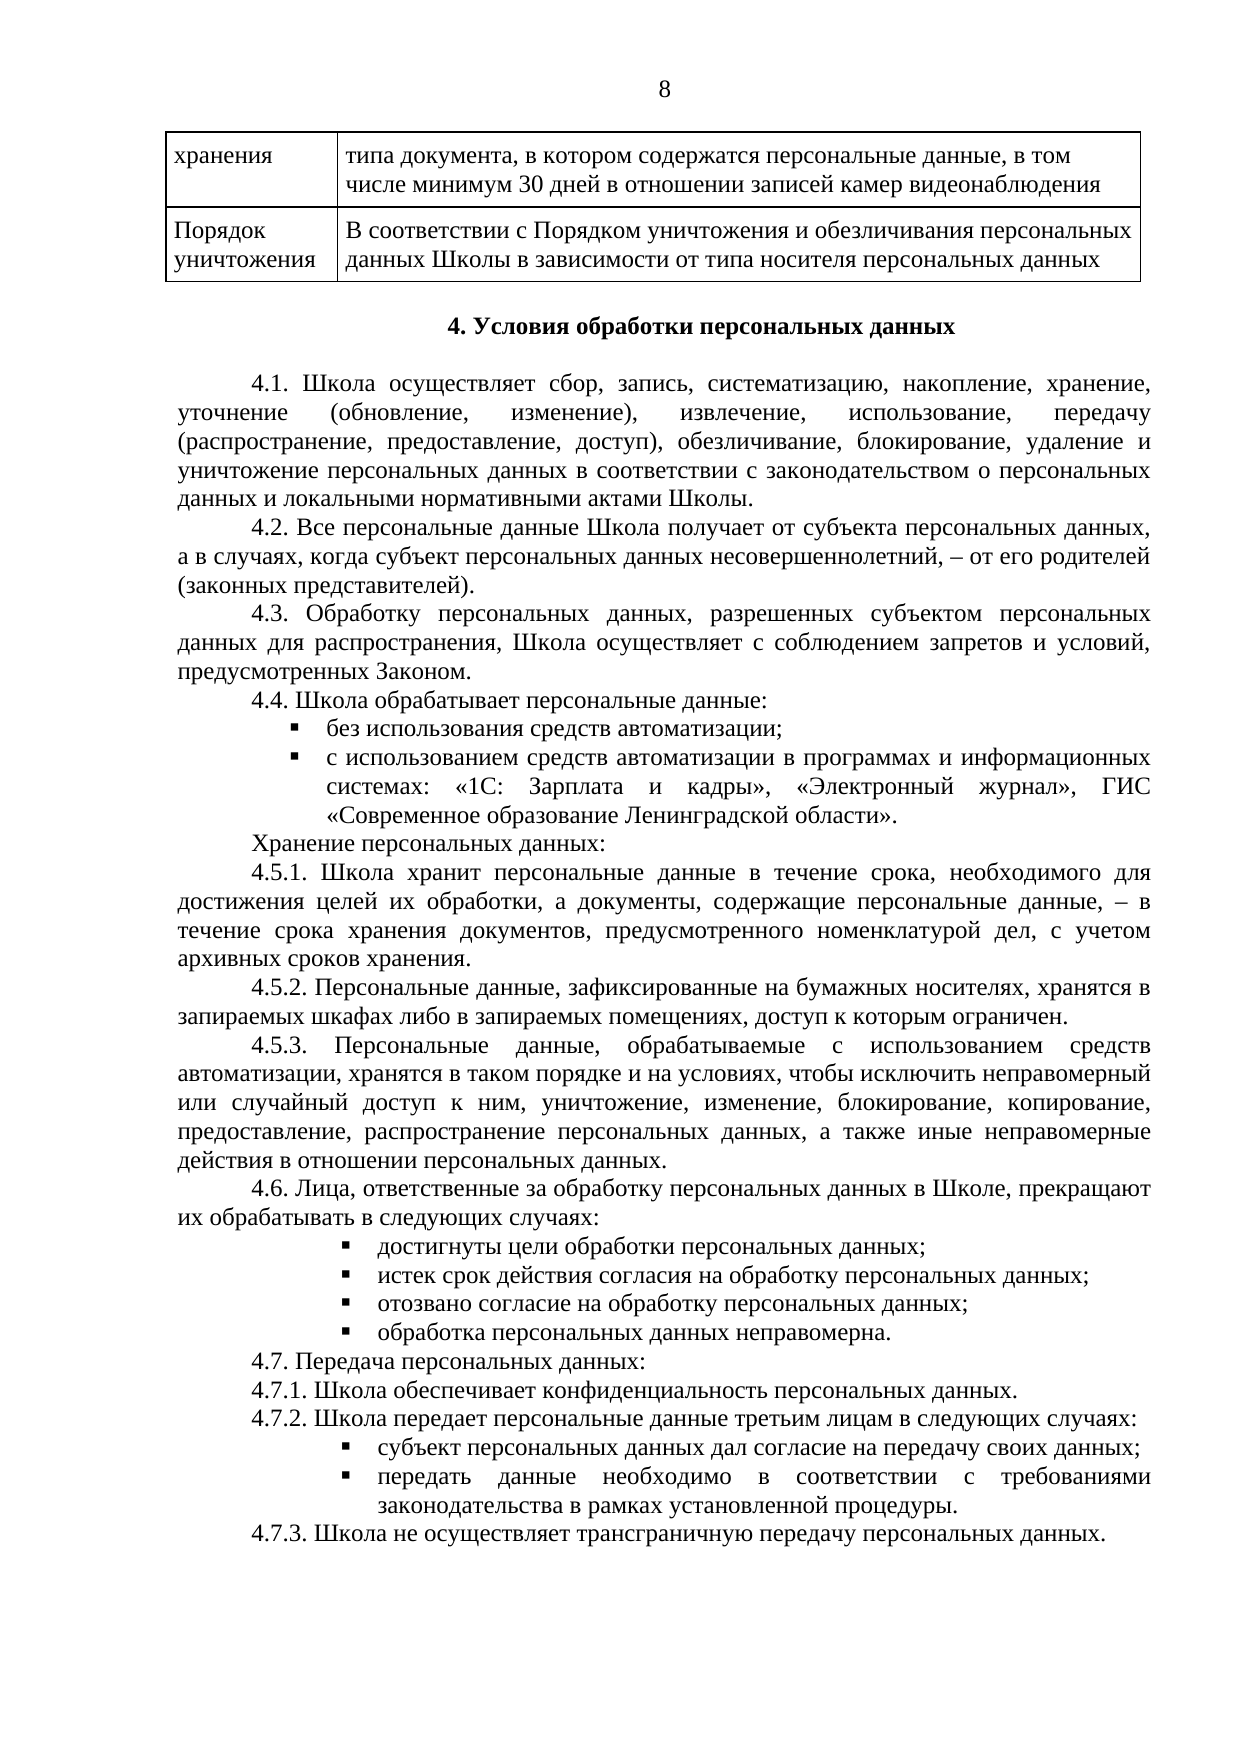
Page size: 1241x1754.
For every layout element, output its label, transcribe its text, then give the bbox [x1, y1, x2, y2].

text 4.7.1. Школа обеспечивает конфиденциальность персональных данных. [177, 1375, 1152, 1403]
list с использованием средств автоматизации в программах и информационных системах: «1С: Зарплата и кадры», «Электронный журнал», ГИС «Современное образование Ленинградской области». [288, 742, 1152, 828]
text Хранение персональных данных: [177, 828, 1152, 857]
text 4.6. Лица, ответственные за обработку персональных данных в Школе, прекращают их обрабатывать в следующих случаях: [177, 1173, 1152, 1231]
list отозвано согласие на обработку персональных данных; [340, 1288, 1152, 1317]
table_cell В соответствии с Порядком уничтожения и обезличивания персональных данных Школы в зависимости от типа носителя персональных данных [338, 208, 1140, 281]
list достигнуты цели обработки персональных данных; [340, 1231, 1152, 1260]
list истек срок действия согласия на обработку персональных данных; [340, 1260, 1152, 1288]
text 4.4. Школа обрабатывает персональные данные: [177, 685, 1152, 713]
text 4.5.1. Школа хранит персональные данные в течение срока, необходимого для достижения целей их обработки, а документы, содержащие персональные данные, – в течение срока хранения документов, предусмотренного номенклатурой дел, с учетом архивных сроков хранения. [177, 857, 1152, 972]
text 4.5.2. Персональные данные, зафиксированные на бумажных носителях, хранятся в запираемых шкафах либо в запираемых помещениях, доступ к которым ограничен. [177, 972, 1152, 1030]
text 4.7.3. Школа не осуществляет трансграничную передачу персональных данных. [177, 1518, 1152, 1547]
list субъект персональных данных дал согласие на передачу своих данных; [340, 1432, 1152, 1461]
table_cell Сроки хранения [167, 133, 337, 206]
list передать данные необходимо в соответствии с требованиями законодательства в рамках установленной процедуры. [340, 1461, 1152, 1518]
table_cell Порядок уничтожения [167, 208, 337, 281]
text 4.3. Обработку персональных данных, разрешенных субъектом персональных данных для распространения, Школа осуществляет с соблюдением запретов и условий, предусмотренных Законом. [177, 598, 1152, 685]
text 4.7.2. Школа передает персональные данные третьим лицам в следующих случаях: [177, 1403, 1152, 1432]
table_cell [338, 133, 1140, 206]
list без использования средств автоматизации; [288, 713, 1152, 742]
text 4.1. Школа осуществляет сбор, запись, систематизацию, накопление, хранение, уточнение (обновление, изменение), извлечение, использование, передачу (распространение, предоставление, доступ), обезличивание, блокирование, удаление и уничтожение персональных данных в соответствии с законодательством о персональных данных и локальными нормативными актами Школы. [177, 368, 1152, 512]
text 4. Условия обработки персональных данных [177, 311, 1152, 340]
text 4.2. Все персональные данные Школа получает от субъекта персональных данных, а в случаях, когда субъект персональных данных несовершеннолетний, – от его родителей (законных представителей). [177, 512, 1152, 598]
list обработка персональных данных неправомерна. [340, 1317, 1152, 1346]
text 4.5.3. Персональные данные, обрабатываемые с использованием средств автоматизации, хранятся в таком порядке и на условиях, чтобы исключить неправомерный или случайный доступ к ним, уничтожение, изменение, блокирование, копирование, предоставление, распространение персональных данных, а также иные неправомерные действия в отношении персональных данных. [177, 1030, 1152, 1173]
text 4.7. Передача персональных данных: [177, 1346, 1152, 1375]
